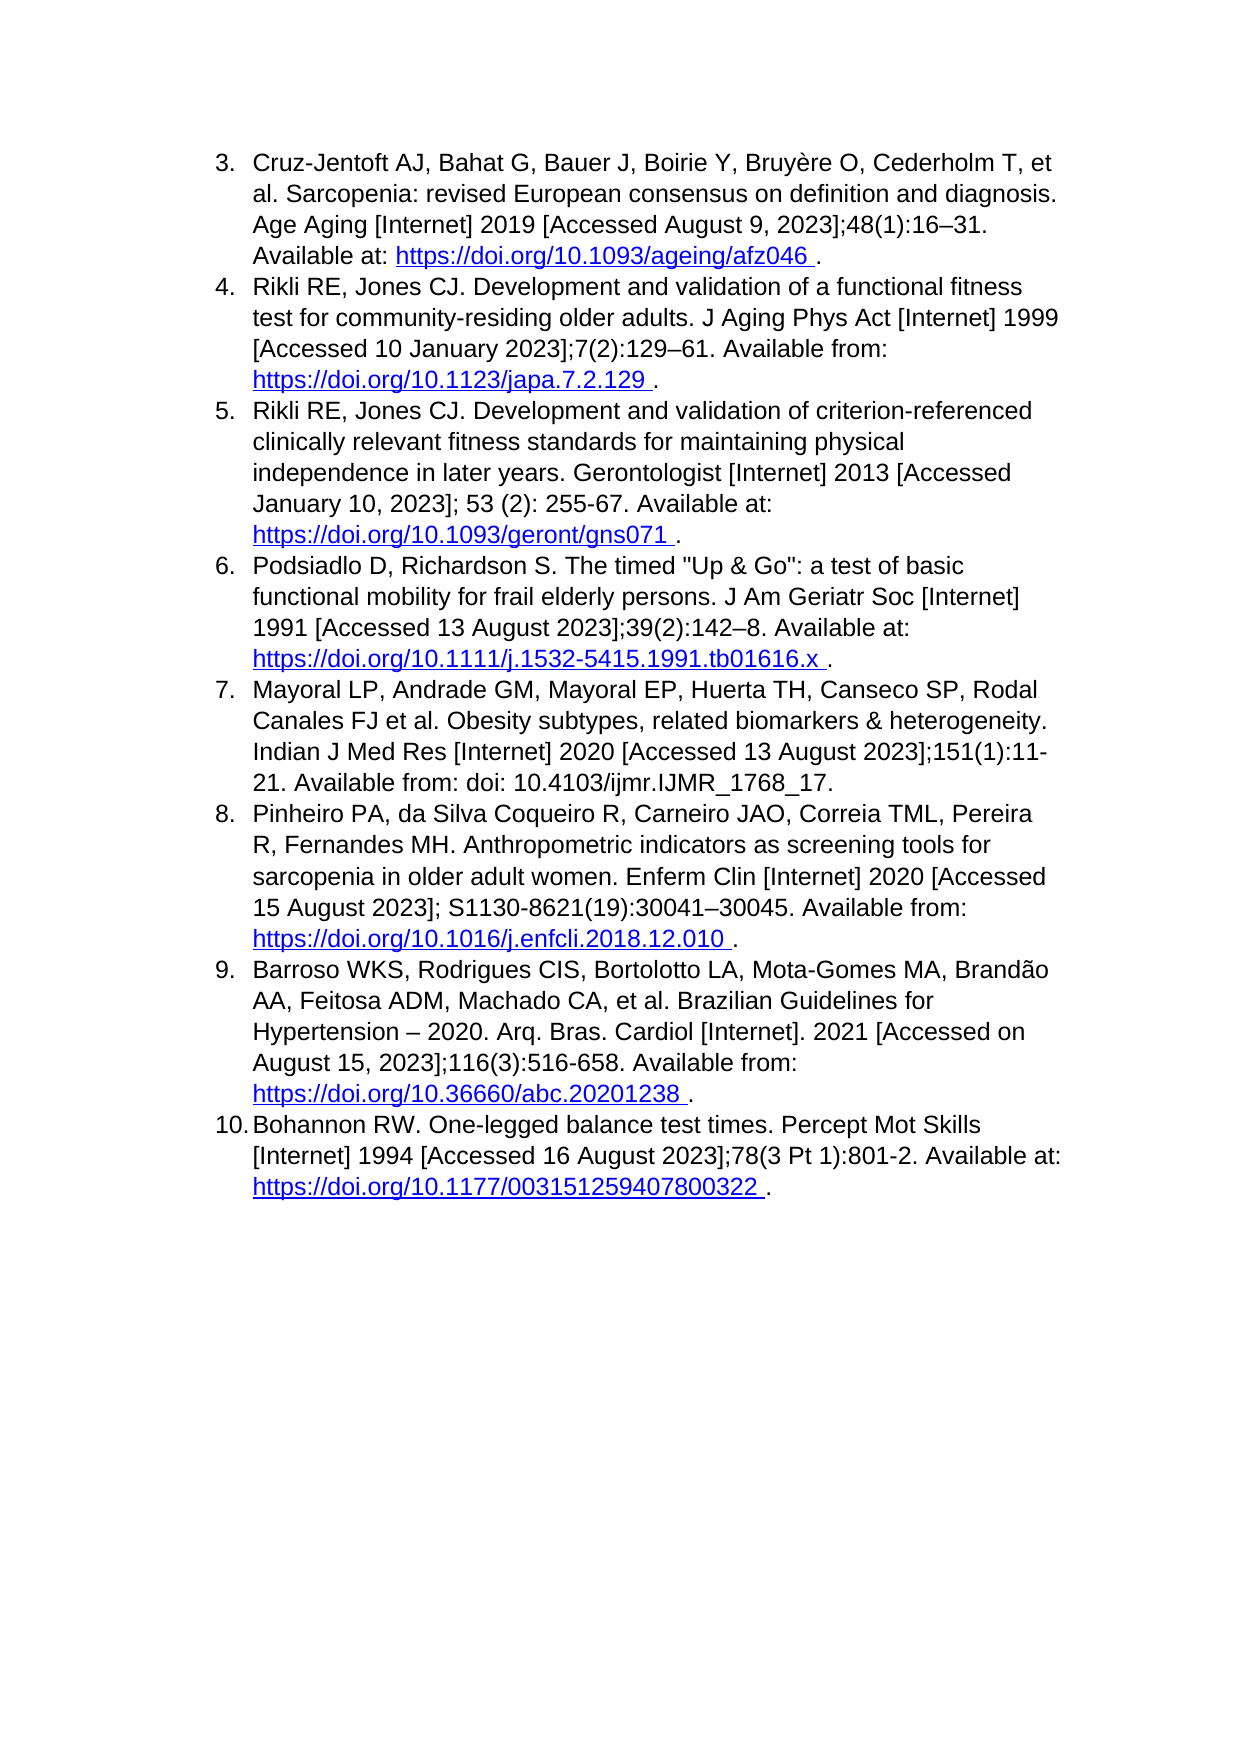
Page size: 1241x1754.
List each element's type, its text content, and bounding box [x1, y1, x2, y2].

list Cruz-Jentoft AJ, Bahat G, Bauer J, Boirie Y, Bruyère O, Cederholm T, et al. Sarcopenia: revised European consensus on definition and diagnosis. Age Aging [Internet] 2019 [Accessed August 9, 2023];48(1):16–31. Available at: https://doi.org/10.1093/ageing/afz046 . [215, 148, 1063, 269]
list Barroso WKS, Rodrigues CIS, Bortolotto LA, Mota-Gomes MA, Brandão AA, Feitosa ADM, Machado CA, et al. Brazilian Guidelines for Hypertension – 2020. Arq. Bras. Cardiol [Internet]. 2021 [Accessed on August 15, 2023];116(3):516-658. Available from: https://doi.org/10.36660/abc.20201238 . [215, 955, 1063, 1108]
list Bohannon RW. One-legged balance test times. Percept Mot Skills [Internet] 1994 [Accessed 16 August 2023];78(3 Pt 1):801-2. Available at: https://doi.org/10.1177/003151259407800322 . [215, 1110, 1063, 1201]
list Rikli RE, Jones CJ. Development and validation of a functional fitness test for community-residing older adults. J Aging Phys Act [Internet] 1999 [Accessed 10 January 2023];7(2):129–61. Available from: https://doi.org/10.1123/japa.7.2.129 . [215, 272, 1063, 394]
list Pinheiro PA, da Silva Coqueiro R, Carneiro JAO, Correia TML, Pereira R, Fernandes MH. Anthropometric indicators as screening tools for sarcopenia in older adult women. Enferm Clin [Internet] 2020 [Accessed 15 August 2023]; S1130-8621(19):30041–30045. Available from: https://doi.org/10.1016/j.enfcli.2018.12.010 . [215, 799, 1063, 952]
list Mayoral LP, Andrade GM, Mayoral EP, Huerta TH, Canseco SP, Rodal Canales FJ et al. Obesity subtypes, related biomarkers & heterogeneity. Indian J Med Res [Internet] 2020 [Accessed 13 August 2023];151(1):11-21. Available from: doi: 10.4103/ijmr.IJMR_1768_17. [215, 675, 1063, 797]
list Podsiadlo D, Richardson S. The timed "Up & Go": a test of basic functional mobility for frail elderly persons. J Am Geriatr Soc [Internet] 1991 [Accessed 13 August 2023];39(2):142–8. Available at: https://doi.org/10.1111/j.1532-5415.1991.tb01616.x . [215, 551, 1063, 673]
list Rikli RE, Jones CJ. Development and validation of criterion-referenced clinically relevant fitness standards for maintaining physical independence in later years. Gerontologist [Internet] 2013 [Accessed January 10, 2023]; 53 (2): 255-67. Available at: https://doi.org/10.1093/geront/gns071 . [215, 396, 1063, 549]
